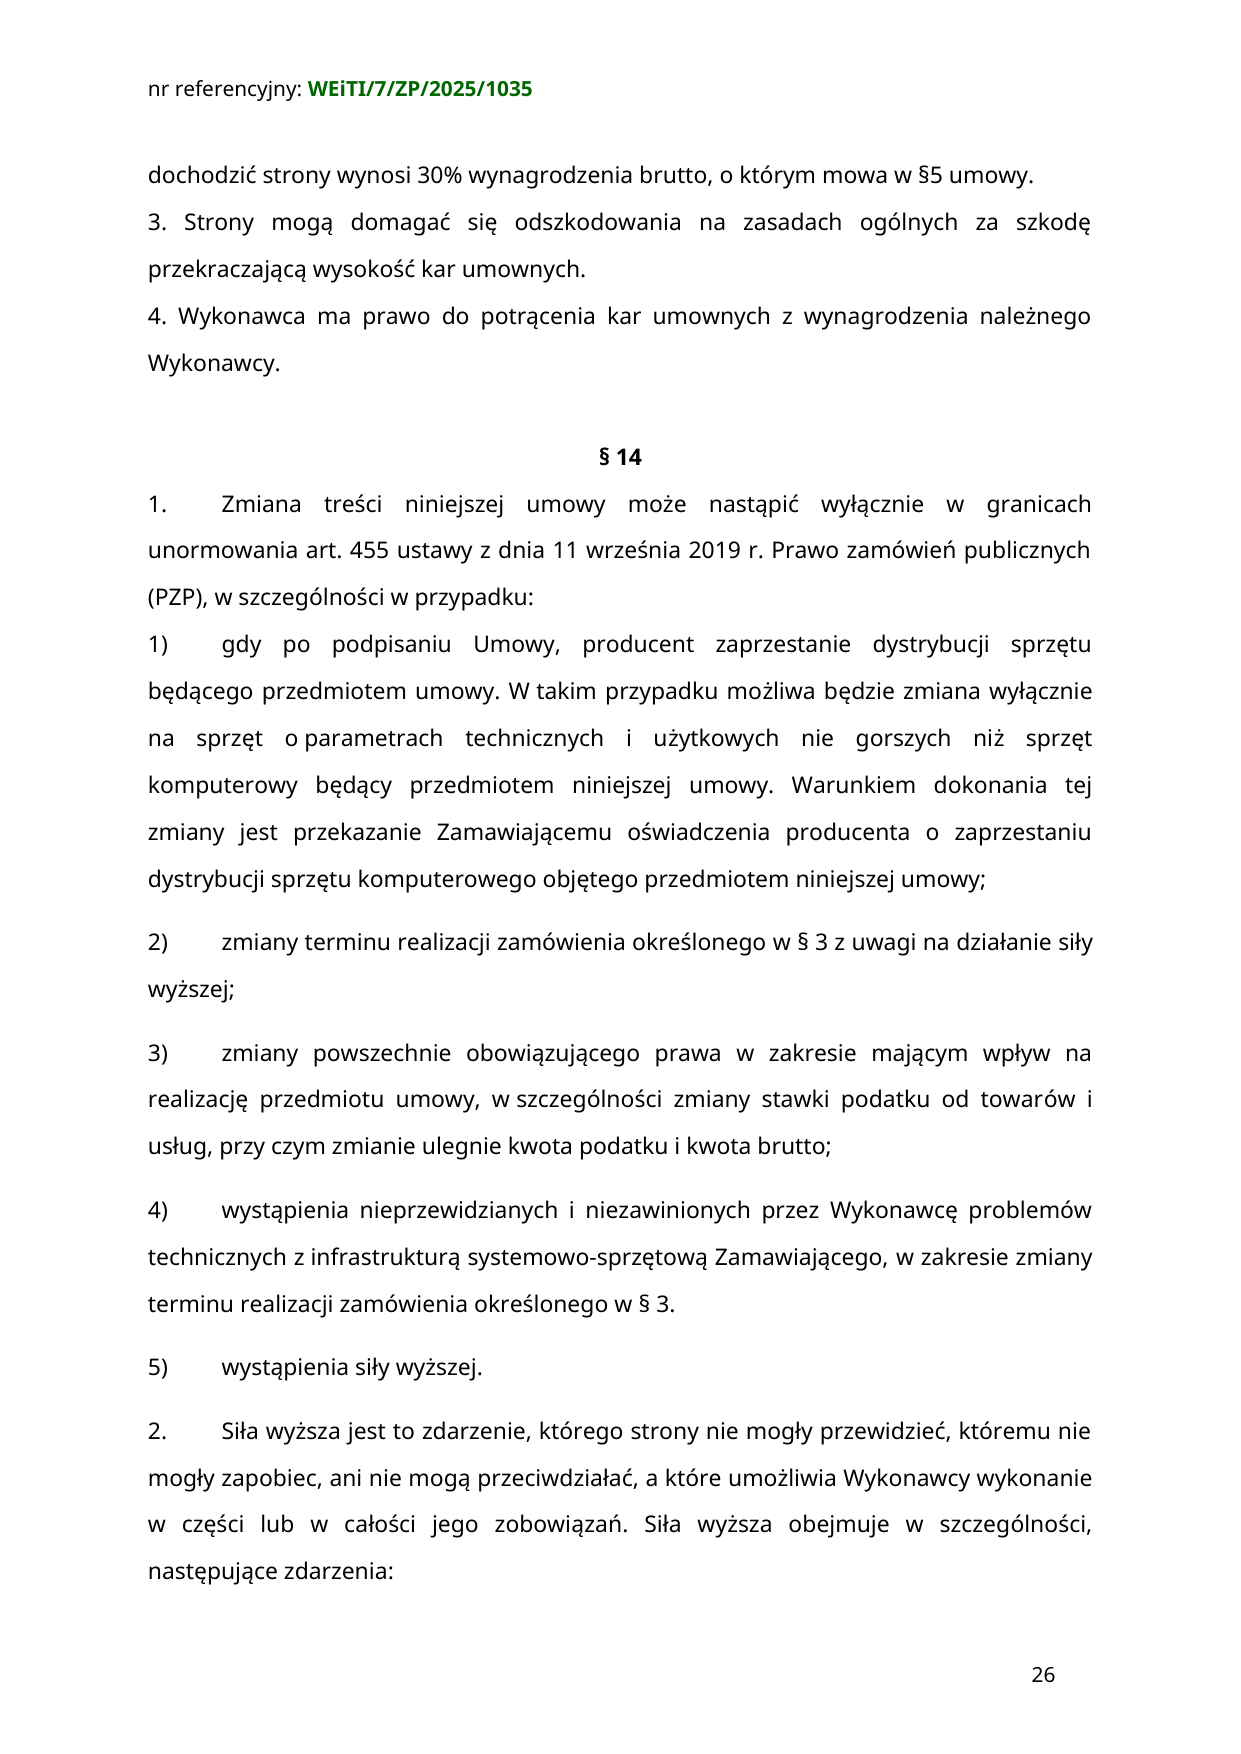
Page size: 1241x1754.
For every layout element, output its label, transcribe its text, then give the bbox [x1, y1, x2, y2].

list wystąpienia siły wyższej. [148, 1351, 1093, 1382]
list wystąpienia nieprzewidzianych i niezawinionych przez Wykonawcę problemów technicznych z infrastrukturą systemowo-sprzętową Zamawiającego, w zakresie zmiany terminu realizacji zamówienia określonego w § 3. [148, 1194, 1093, 1319]
list zmiany terminu realizacji zamówienia określonego w § 3 z uwagi na działanie siły wyższej; [148, 926, 1093, 1004]
list Siła wyższa jest to zdarzenie, którego strony nie mogły przewidzieć, któremu nie mogły zapobiec, ani nie mogą przeciwdziałać, a które umożliwia Wykonawcy wykonanie w części lub w całości jego zobowiązań. Siła wyższa obejmuje w szczególności, następujące zdarzenia: [148, 1415, 1093, 1587]
list gdy po podpisaniu Umowy, producent zaprzestanie dystrybucji sprzętu będącego przedmiotem umowy. W takim przypadku możliwa będzie zmiana wyłącznie na sprzęt o parametrach technicznych i użytkowych nie gorszych niż sprzęt komputerowy będący przedmiotem niniejszej umowy. Warunkiem dokonania tej zmiany jest przekazanie Zamawiającemu oświadczenia producenta o zaprzestaniu dystrybucji sprzętu komputerowego objętego przedmiotem niniejszej umowy; [148, 628, 1093, 894]
text 3. Strony mogą domagać się odszkodowania na zasadach ogólnych za szkodę przekraczającą wysokość kar umownych. [148, 206, 1093, 284]
list Zmiana treści niniejszej umowy może nastąpić wyłącznie w granicach unormowania art. 455 ustawy z dnia 11 września 2019 r. Prawo zamówień publicznych (PZP), w szczególności w przypadku: [148, 488, 1093, 613]
text § 14 [148, 441, 1093, 472]
list zmiany powszechnie obowiązującego prawa w zakresie mającym wpływ na realizację przedmiotu umowy, w szczególności zmiany stawki podatku od towarów i usług, przy czym zmianie ulegnie kwota podatku i kwota brutto; [148, 1037, 1093, 1162]
text 4. Wykonawca ma prawo do potrącenia kar umownych z wynagrodzenia należnego Wykonawcy. [148, 300, 1093, 378]
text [148, 159, 1093, 191]
